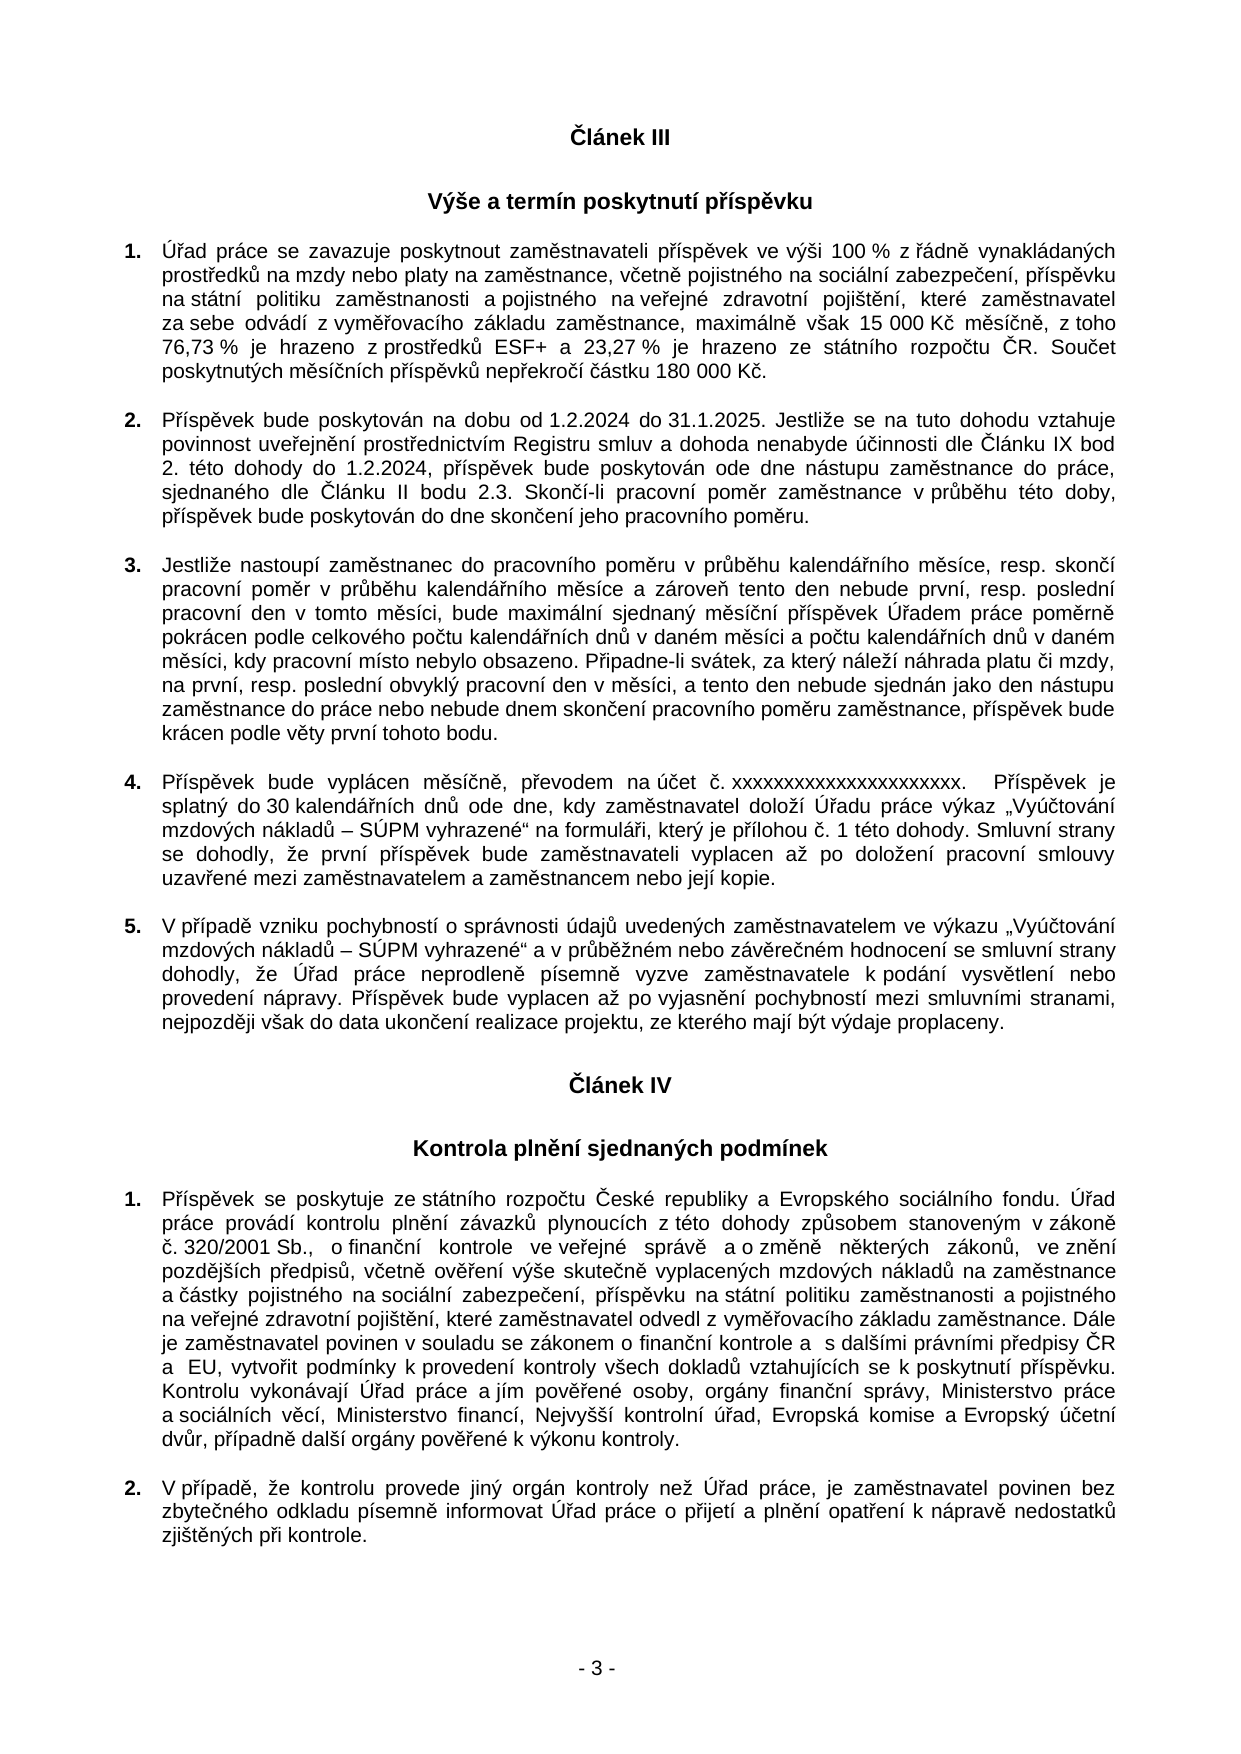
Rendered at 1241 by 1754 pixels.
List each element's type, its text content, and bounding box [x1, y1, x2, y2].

list Příspěvek se poskytuje ze státního rozpočtu České republiky a Evropského sociálního fondu. Úřad práce provádí kontrolu plnění závazků plynoucích z této dohody způsobem stanoveným v zákoně č. 320/2001 Sb., o finanční kontrole ve veřejné správě a o změně některých zákonů, ve znění pozdějších předpisů, včetně ověření výše skutečně vyplacených mzdových nákladů na zaměstnance a částky pojistného na sociální zabezpečení, příspěvku na státní politiku zaměstnanosti a pojistného na veřejné zdravotní pojištění, které zaměstnavatel odvedl z vyměřovacího základu zaměstnance. Dále je zaměstnavatel povinen v souladu se zákonem o finanční kontrole a s dalšími právními předpisy ČR a EU, vytvořit podmínky k provedení kontroly všech dokladů vztahujících se k poskytnutí příspěvku. Kontrolu vykonávají Úřad práce a jím pověřené osoby, orgány finanční správy, Ministerstvo práce a sociálních věcí, Ministerstvo financí, Nejvyšší kontrolní úřad, Evropská komise a Evropský účetní dvůr, případně další orgány pověřené k výkonu kontroly. [124, 1187, 1116, 1450]
text Článek IV [124, 1072, 1116, 1098]
list V případě, že kontrolu provede jiný orgán kontroly než Úřad práce, je zaměstnavatel povinen bez zbytečného odkladu písemně informovat Úřad práce o přijetí a plnění opatření k nápravě nedostatků zjištěných při kontrole. [124, 1475, 1116, 1547]
list Příspěvek bude poskytován na dobu od 1.2.2024 do 31.1.2025. Jestliže se na tuto dohodu vztahuje povinnost uveřejnění prostřednictvím Registru smluv a dohoda nenabyde účinnosti dle Článku IX bod 2. této dohody do 1.2.2024, příspěvek bude poskytován ode dne nástupu zaměstnance do práce, sjednaného dle Článku II bodu 2.3. Skončí-li pracovní poměr zaměstnance v průběhu této doby, příspěvek bude poskytován do dne skončení jeho pracovního poměru. [124, 408, 1116, 528]
text Kontrola plnění sjednaných podmínek [124, 1135, 1116, 1162]
list Příspěvek bude vyplácen měsíčně, převodem na účet č. xxxxxxxxxxxxxxxxxxxxxx. Příspěvek je splatný do 30 kalendářních dnů ode dne, kdy zaměstnavatel doloží Úřadu práce výkaz „Vyúčtování mzdových nákladů – SÚPM vyhrazené“ na formuláři, který je přílohou č. 1 této dohody. Smluvní strany se dohodly, že první příspěvek bude zaměstnavateli vyplacen až po doložení pracovní smlouvy uzavřené mezi zaměstnavatelem a zaměstnancem nebo její kopie. [124, 769, 1116, 889]
list V případě vzniku pochybností o správnosti údajů uvedených zaměstnavatelem ve výkazu „Vyúčtování mzdových nákladů – SÚPM vyhrazené“ a v průběžném nebo závěrečném hodnocení se smluvní strany dohodly, že Úřad práce neprodleně písemně vyzve zaměstnavatele k podání vysvětlení nebo provedení nápravy. Příspěvek bude vyplacen až po vyjasnění pochybností mezi smluvními stranami, nejpozději však do data ukončení realizace projektu, ze kterého mají být výdaje proplaceny. [124, 914, 1116, 1034]
text Výše a termín poskytnutí příspěvku [124, 188, 1116, 214]
text Článek III [124, 124, 1116, 150]
list Úřad práce se zavazuje poskytnout zaměstnavateli příspěvek ve výši 100 % z řádně vynakládaných prostředků na mzdy nebo platy na zaměstnance, včetně pojistného na sociální zabezpečení, příspěvku na státní politiku zaměstnanosti a pojistného na veřejné zdravotní pojištění, které zaměstnavatel za sebe odvádí z vyměřovacího základu zaměstnance, maximálně však 15 000 Kč měsíčně, z toho 76,73 % je hrazeno z prostředků ESF+ a 23,27 % je hrazeno ze státního rozpočtu ČR. Součet poskytnutých měsíčních příspěvků nepřekročí částku 180 000 Kč. [124, 239, 1116, 383]
list Jestliže nastoupí zaměstnanec do pracovního poměru v průběhu kalendářního měsíce, resp. skončí pracovní poměr v průběhu kalendářního měsíce a zároveň tento den nebude první, resp. poslední pracovní den v tomto měsíci, bude maximální sjednaný měsíční příspěvek Úřadem práce poměrně pokrácen podle celkového počtu kalendářních dnů v daném měsíci a počtu kalendářních dnů v daném měsíci, kdy pracovní místo nebylo obsazeno. Připadne-li svátek, za který náleží náhrada platu či mzdy, na první, resp. poslední obvyklý pracovní den v měsíci, a tento den nebude sjednán jako den nástupu zaměstnance do práce nebo nebude dnem skončení pracovního poměru zaměstnance, příspěvek bude krácen podle věty první tohoto bodu. [124, 553, 1116, 744]
